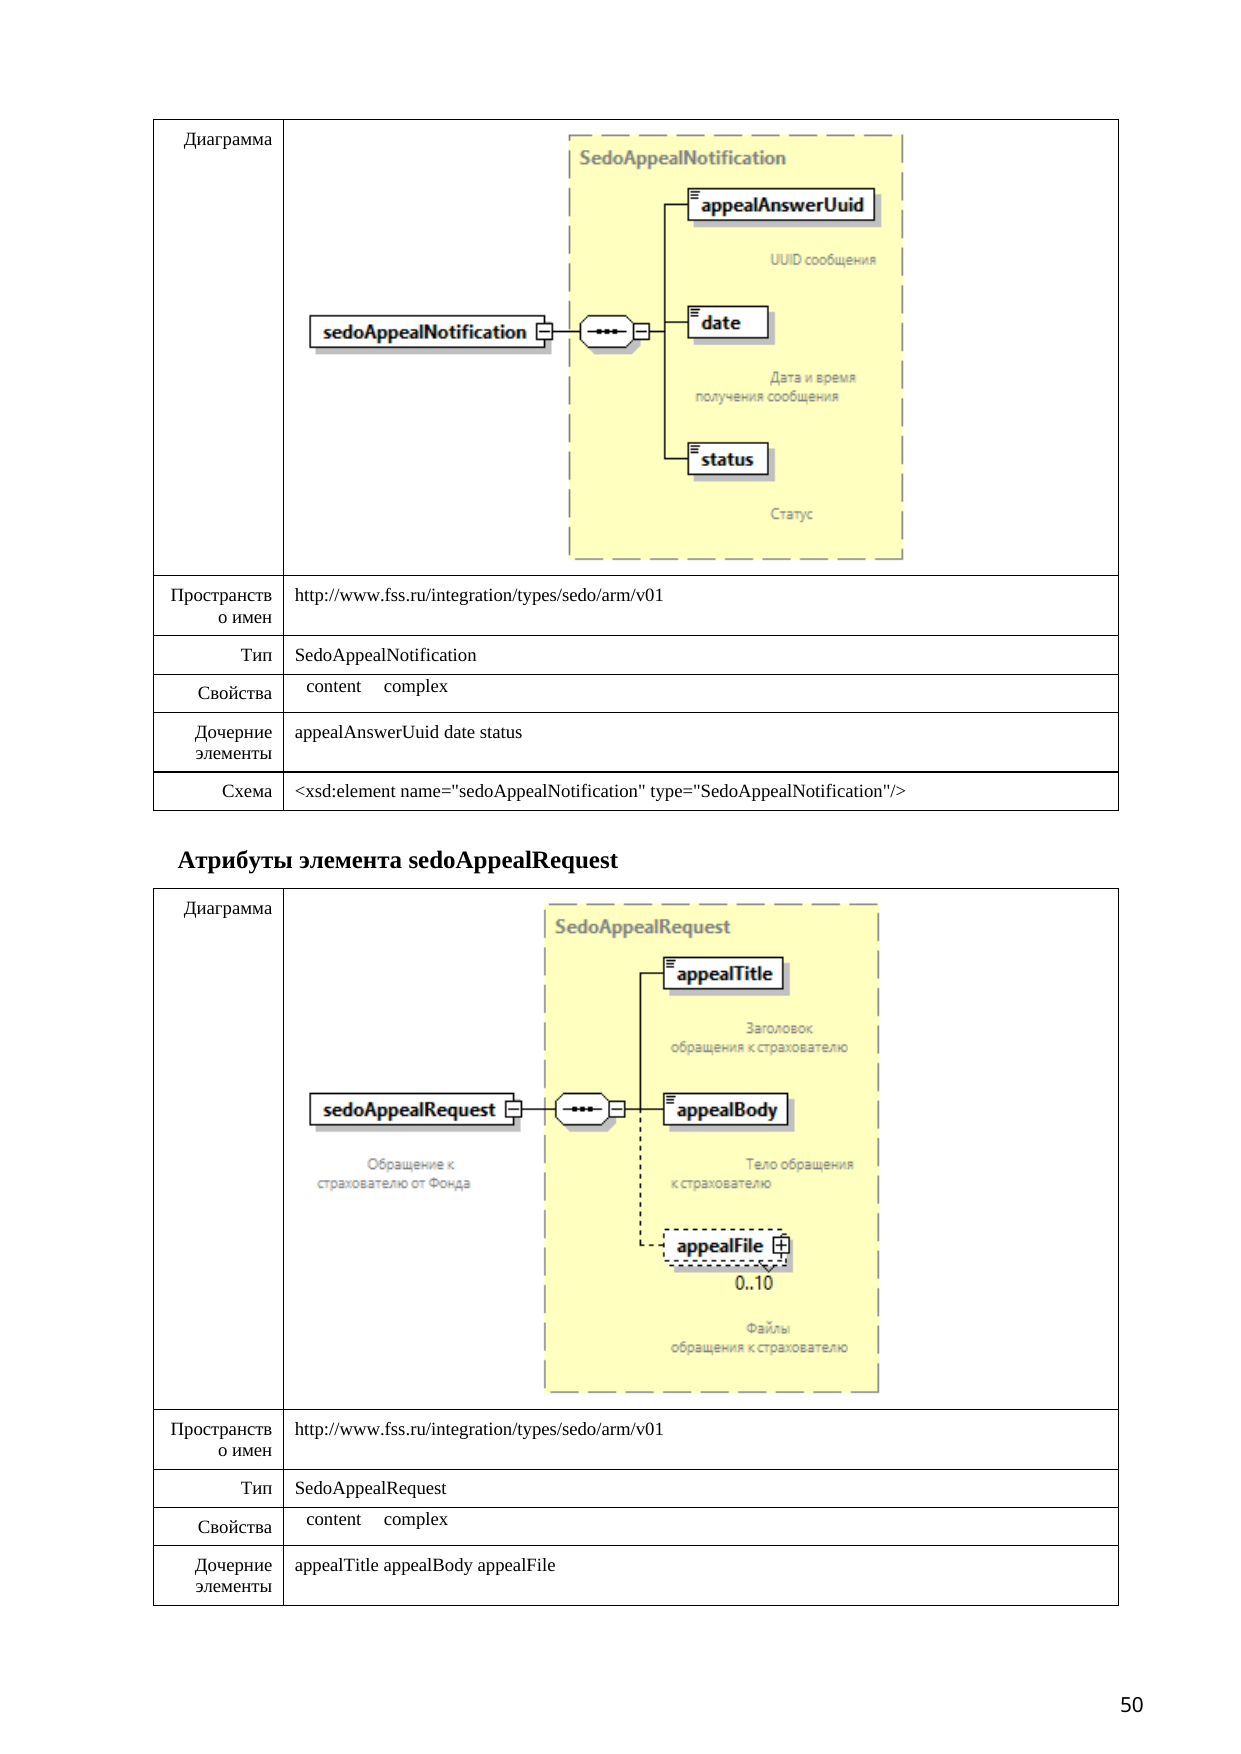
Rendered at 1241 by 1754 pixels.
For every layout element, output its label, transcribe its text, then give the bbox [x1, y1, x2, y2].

picture [294, 896, 895, 1401]
table_cell <xsd:element name="sedoAppealNotification" type="SedoAppealNotification"/> [284, 773, 1118, 810]
table_cell Свойства [154, 1508, 283, 1545]
text Атрибуты элемента sedoAppealRequest [177, 845, 1152, 873]
table_cell http://www.fss.ru/integration/types/sedo/arm/v01 [284, 576, 1118, 635]
picture [294, 128, 919, 568]
table_cell Дочерние элементы [154, 1546, 283, 1605]
table_cell Пространство имен [154, 576, 283, 635]
table_cell Свойства [154, 675, 283, 712]
table_cell appealTitle appealBody appealFile [284, 1546, 1118, 1605]
table_cell SedoAppealNotification [284, 636, 1118, 673]
table_header [284, 120, 1118, 575]
table_cell Схема [154, 773, 283, 810]
table_cell Тип [154, 1470, 283, 1507]
table_header Диаграмма [154, 889, 283, 1409]
table_cell Тип [154, 636, 283, 673]
table_cell http://www.fss.ru/integration/types/sedo/arm/v01 [284, 1410, 1118, 1468]
table_header Диаграмма [154, 120, 283, 575]
table_cell Дочерние элементы [154, 713, 283, 771]
table_cell [284, 1508, 1118, 1545]
table_cell SedoAppealRequest [284, 1470, 1118, 1507]
table_header [284, 889, 1118, 1409]
table_cell [284, 675, 1118, 712]
table_cell Пространство имен [154, 1410, 283, 1468]
table_cell appealAnswerUuid date status [284, 713, 1118, 771]
